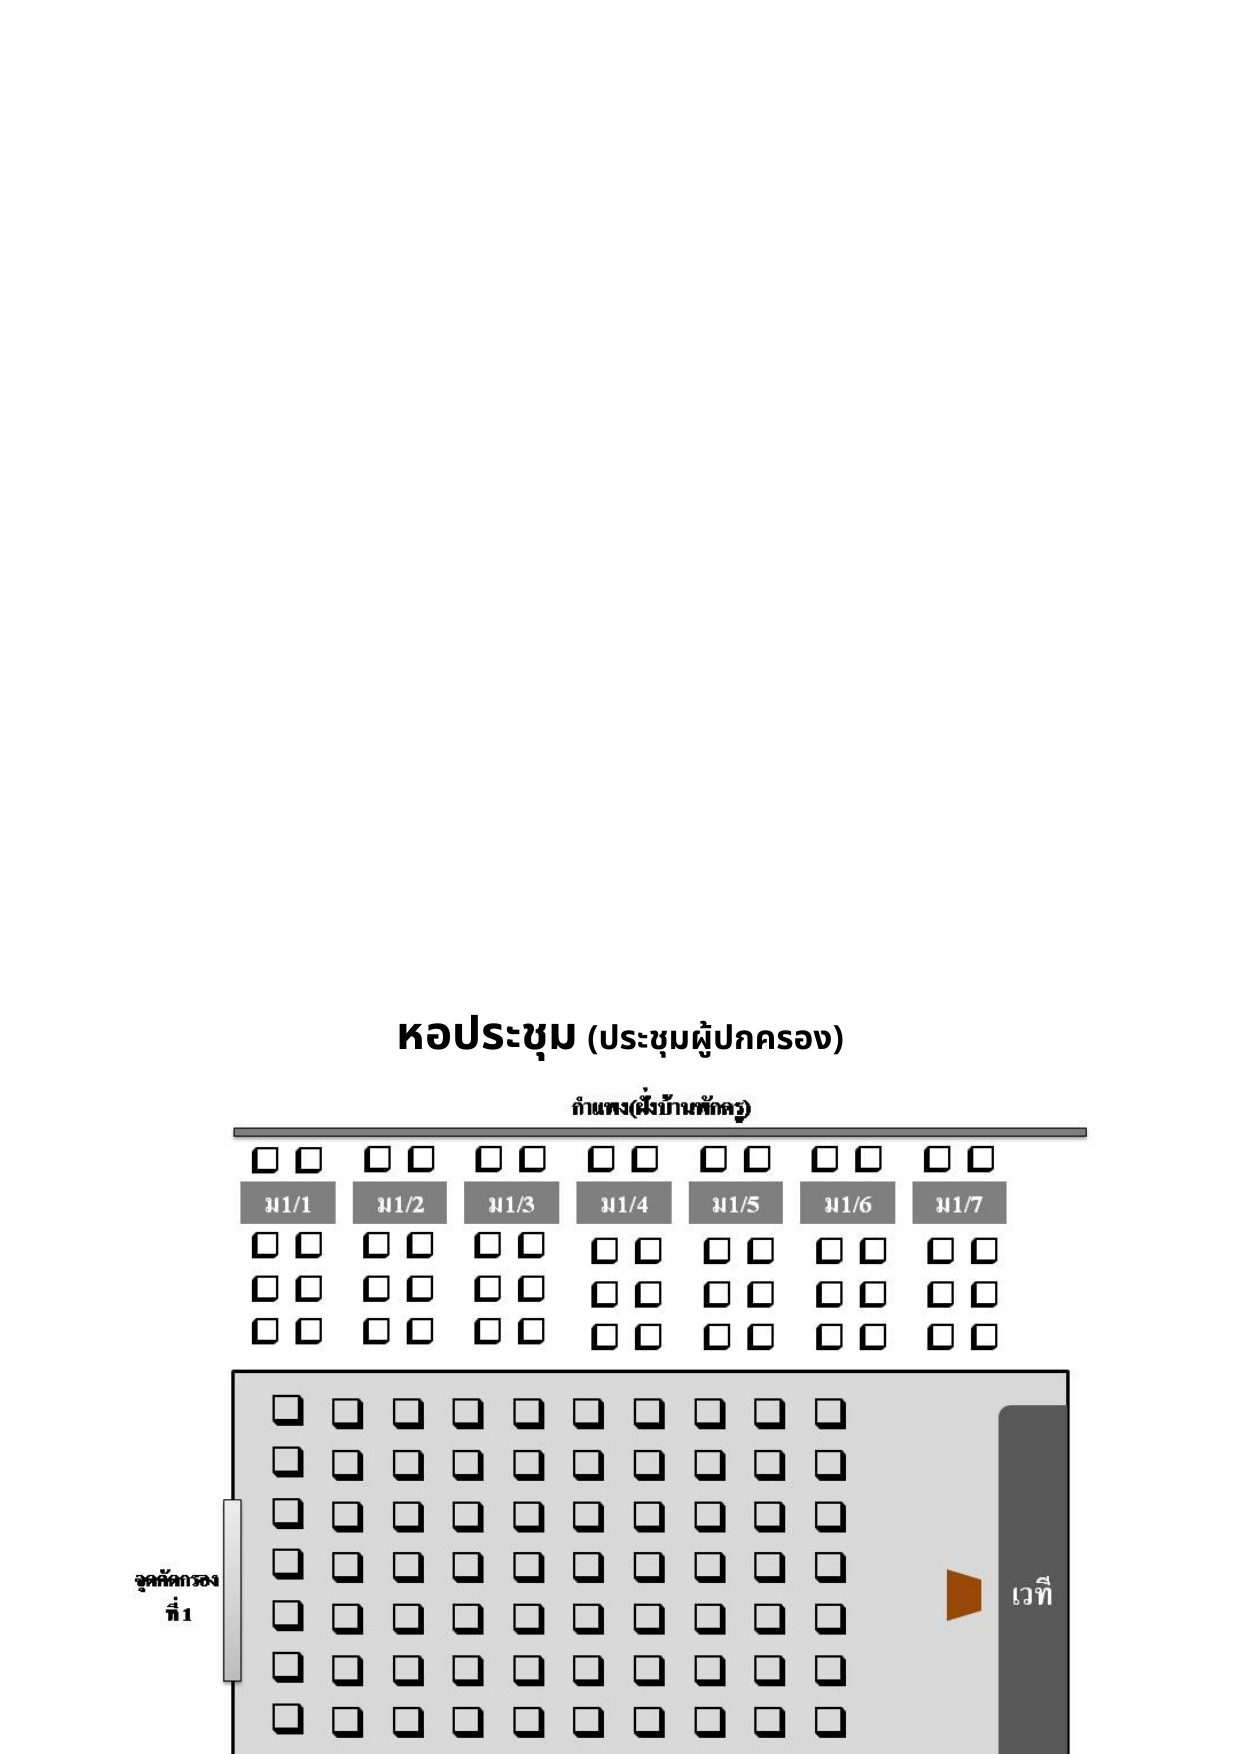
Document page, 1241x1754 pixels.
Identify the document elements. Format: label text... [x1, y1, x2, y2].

text หอประชุม (ประชุมผู้ปกครอง) [112, 1001, 1128, 1070]
picture [120, 1076, 1097, 1754]
